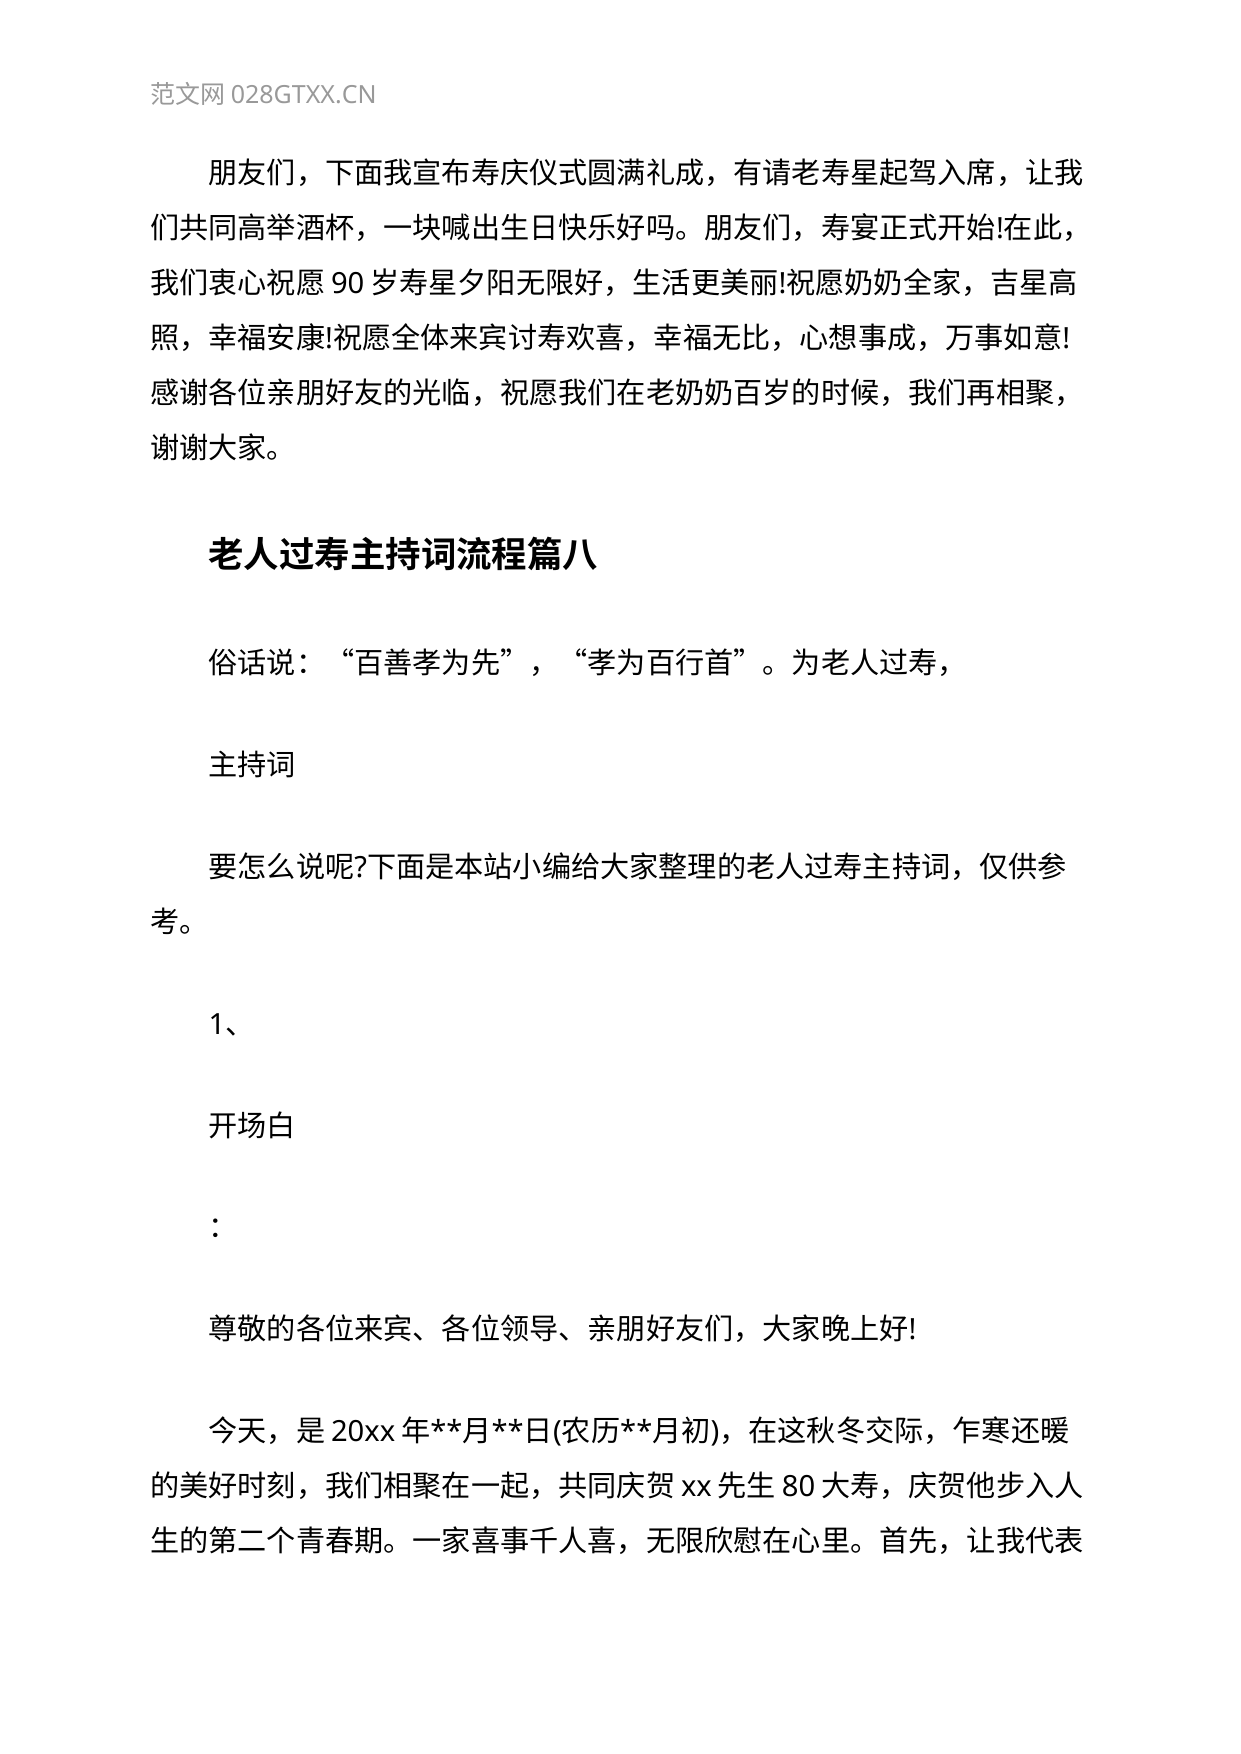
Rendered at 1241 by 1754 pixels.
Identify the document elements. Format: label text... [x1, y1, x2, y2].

text 主持词 [150, 742, 1090, 784]
text 俗话说：“百善孝为先”，“孝为百行首”。为老人过寿， [150, 640, 1090, 682]
text 要怎么说呢?下面是本站小编给大家整理的老人过寿主持词，仅供参考。 [150, 843, 1090, 941]
text 朋友们，下面我宣布寿庆仪式圆满礼成，有请老寿星起驾入席，让我们共同高举酒杯，一块喊出生日快乐好吗。朋友们，寿宴正式开始!在此，我们衷心祝愿90岁寿星夕阳无限好，生活更美丽!祝愿奶奶全家，吉星高照，幸福安康!祝愿全体来宾讨寿欢喜，幸福无比，心想事成，万事如意!感谢各位亲朋好友的光临，祝愿我们在老奶奶百岁的时候，我们再相聚，谢谢大家。 [150, 150, 1090, 467]
text 开场白 [150, 1102, 1090, 1144]
text 老人过寿主持词流程篇八 [150, 527, 1090, 578]
text 1、 [150, 1000, 1090, 1043]
text 尊敬的各位来宾、各位领导、亲朋好友们，大家晚上好! [150, 1306, 1090, 1348]
text ： [150, 1204, 1090, 1246]
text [150, 1408, 1090, 1560]
